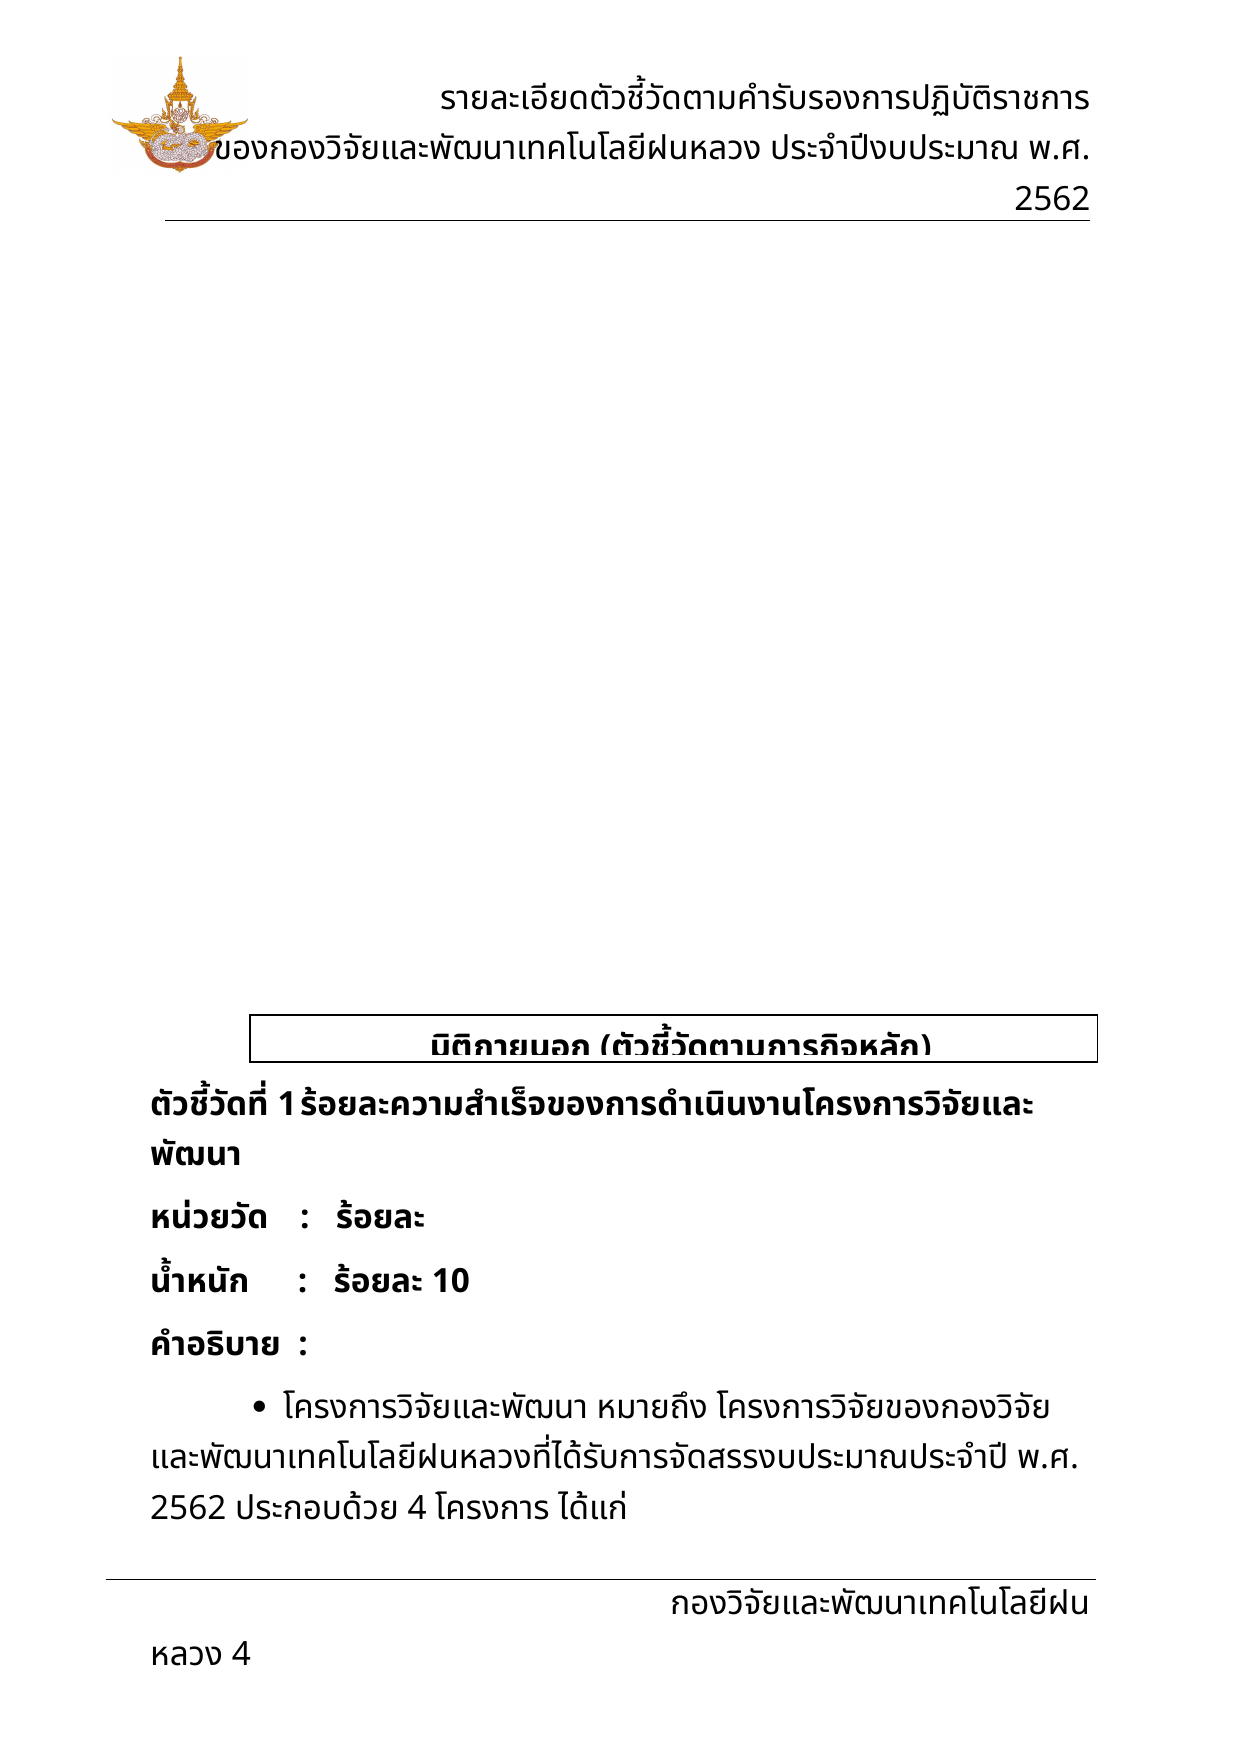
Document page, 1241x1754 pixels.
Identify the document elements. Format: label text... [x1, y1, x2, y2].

subtitle ตัวชี้วัดที่ 1 ร้อยละความสำเร็จของการดำเนินงานโครงการวิจัยและพัฒนา [150, 1080, 1090, 1181]
text น้ำหนัก : ร้อยละ 10 [150, 1256, 1090, 1307]
list โครงการวิจัยและพัฒนา หมายถึง โครงการวิจัยของกองวิจัยและพัฒนาเทคโนโลยีฝนหลวงที่ได้รับการจัดสรรงบประมาณประจำปี พ.ศ. 2562 ประกอบด้วย 4 โครงการ ได้แก่ [150, 1383, 1090, 1534]
picture [106, 52, 252, 175]
text คำอธิบาย : [150, 1319, 1090, 1370]
text หน่วยวัด : ร้อยละ [150, 1193, 1090, 1244]
